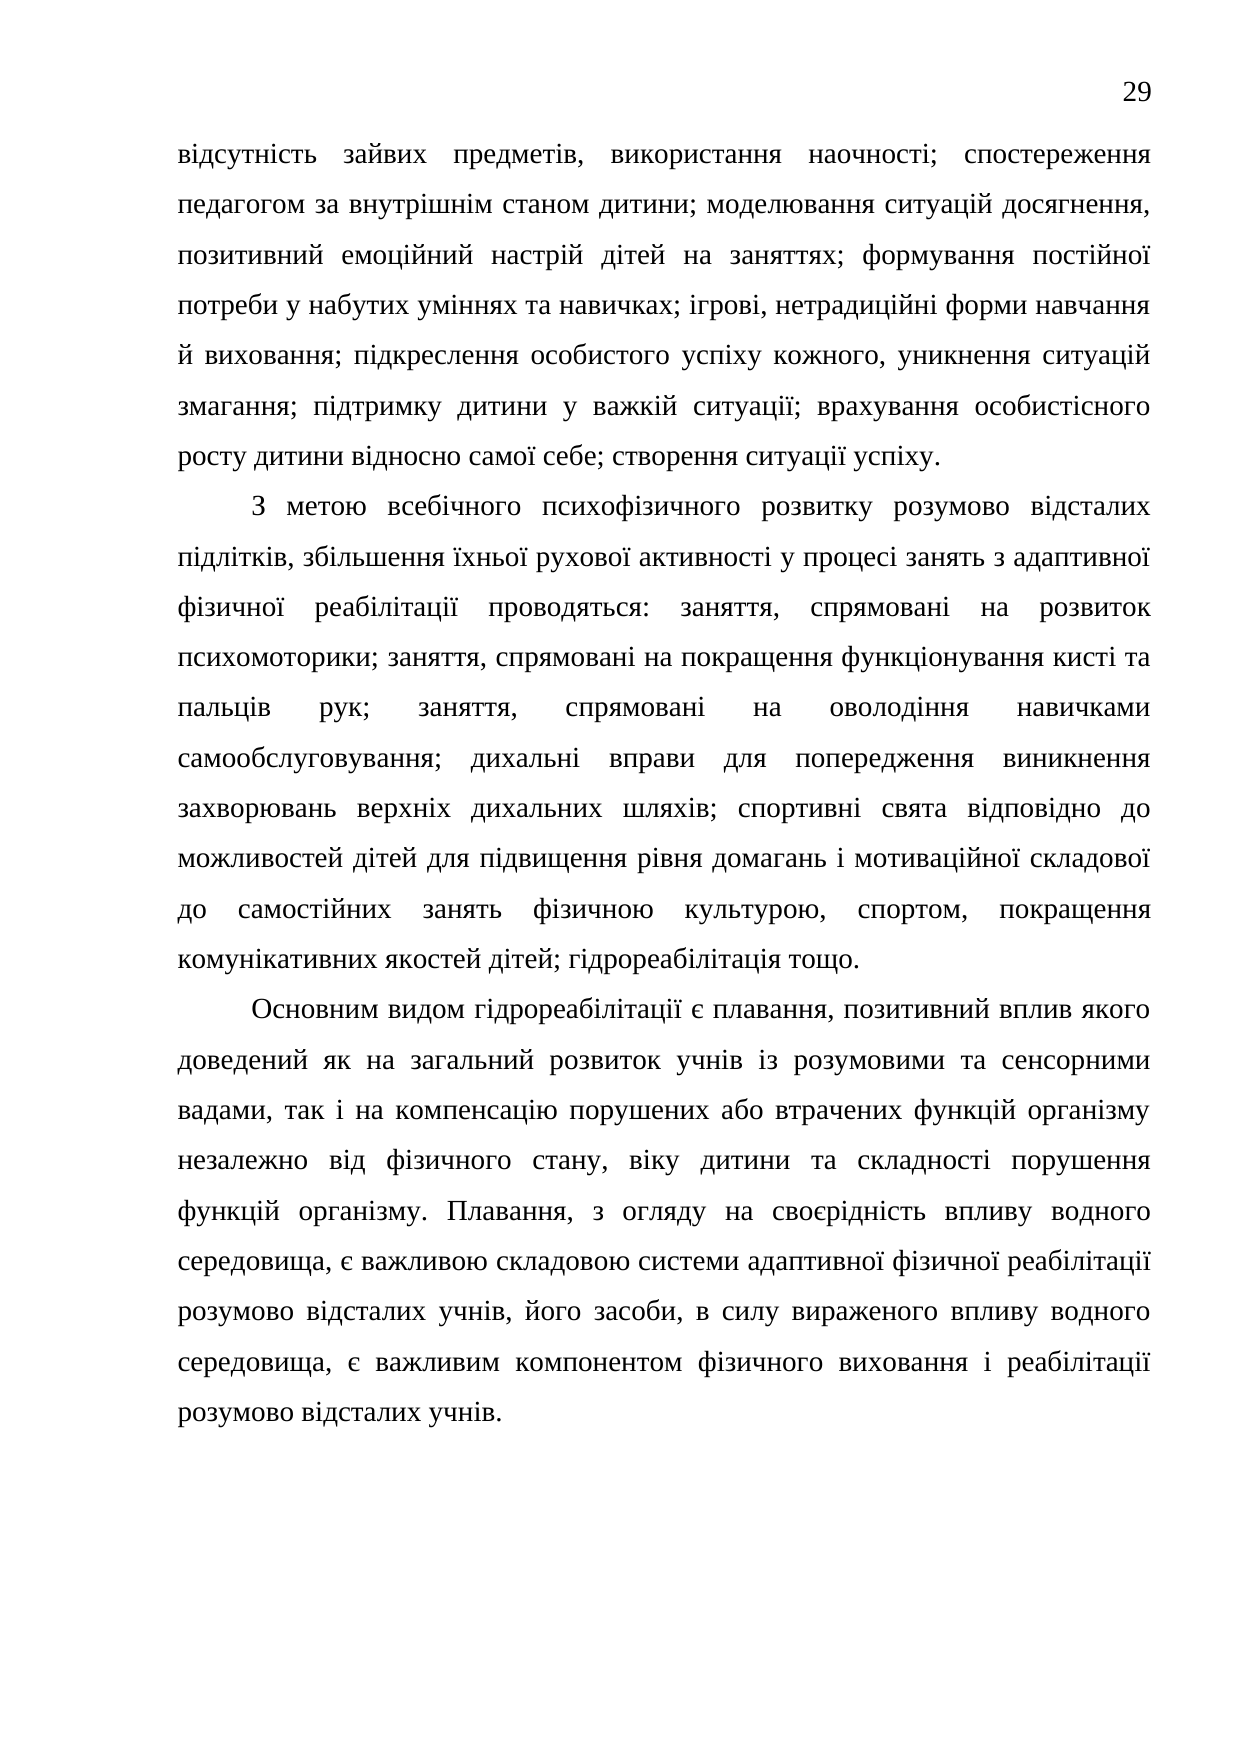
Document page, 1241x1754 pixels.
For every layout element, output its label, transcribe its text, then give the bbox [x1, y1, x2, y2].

text З метою всебічного психофізичного розвитку розумово відсталих підлітків, збільшення їхньої рухової активності у процесі занять з адаптивної фізичної реабілітації проводяться: заняття, спрямовані на розвиток психомоторики; заняття, спрямовані на покращення функціонування кисті та пальців рук; заняття, спрямовані на оволодіння навичками самообслуговування; дихальні вправи для попередження виникнення захворювань верхніх дихальних шляхів; спортивні свята відповідно до можливостей дітей для підвищення рівня домагань і мотиваційної складової до самостійних занять фізичною культурою, спортом, покращення комунікативних якостей дітей; гідрореабілітація тощо. [177, 488, 1152, 975]
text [177, 136, 1152, 472]
text Основним видом гідрореабілітації є плавання, позитивний вплив якого доведений як на загальний розвиток учнів із розумовими та сенсорними вадами, так і на компенсацію порушених або втрачених функцій організму незалежно від фізичного стану, віку дитини та складності порушення функцій організму. Плавання, з огляду на своєрідність впливу водного середовища, є важливою складовою системи адаптивної фізичної реабілітації розумово відсталих учнів, його засоби, в силу вираженого впливу водного середовища, є важливим компонентом фізичного виховання і реабілітації розумово відсталих учнів. [177, 991, 1152, 1427]
